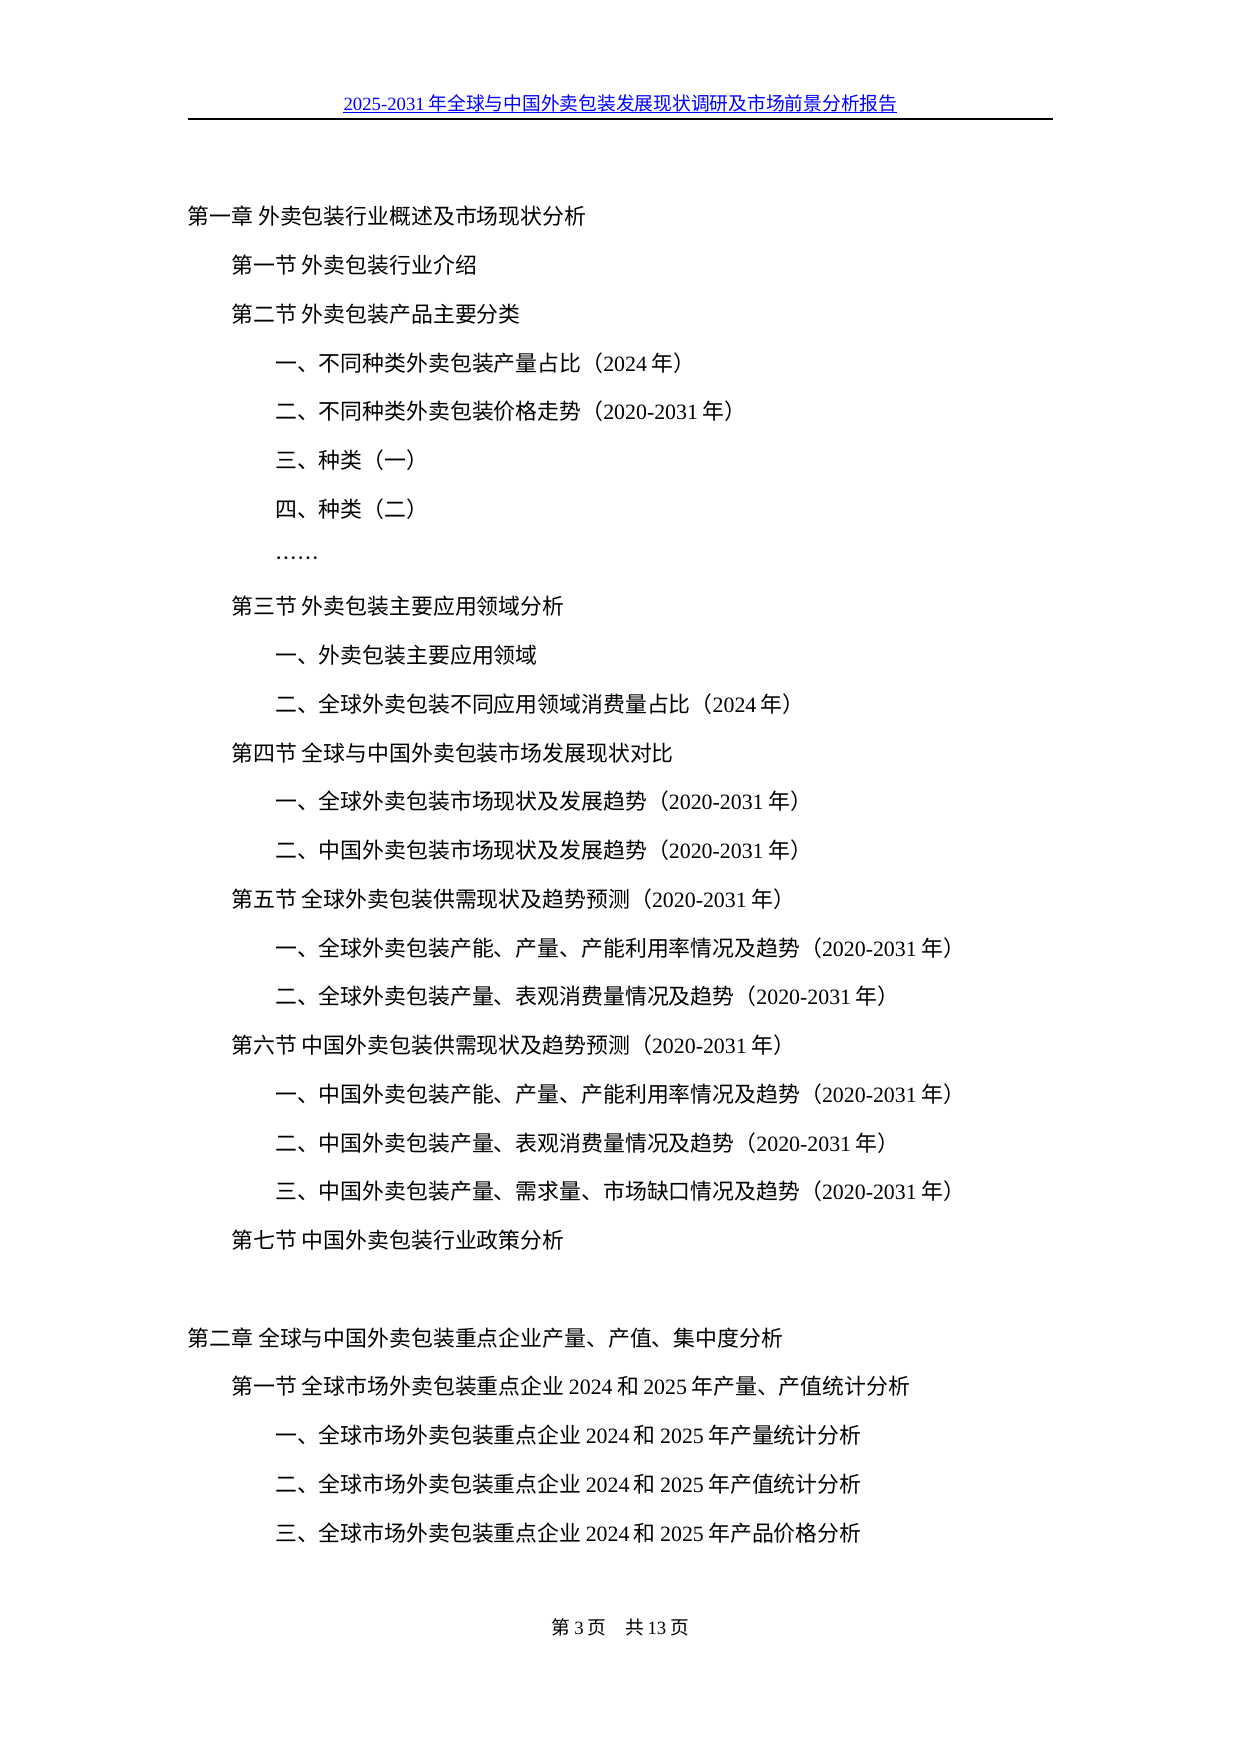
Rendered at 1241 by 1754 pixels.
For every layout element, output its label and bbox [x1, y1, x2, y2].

text [187, 150, 1053, 1548]
